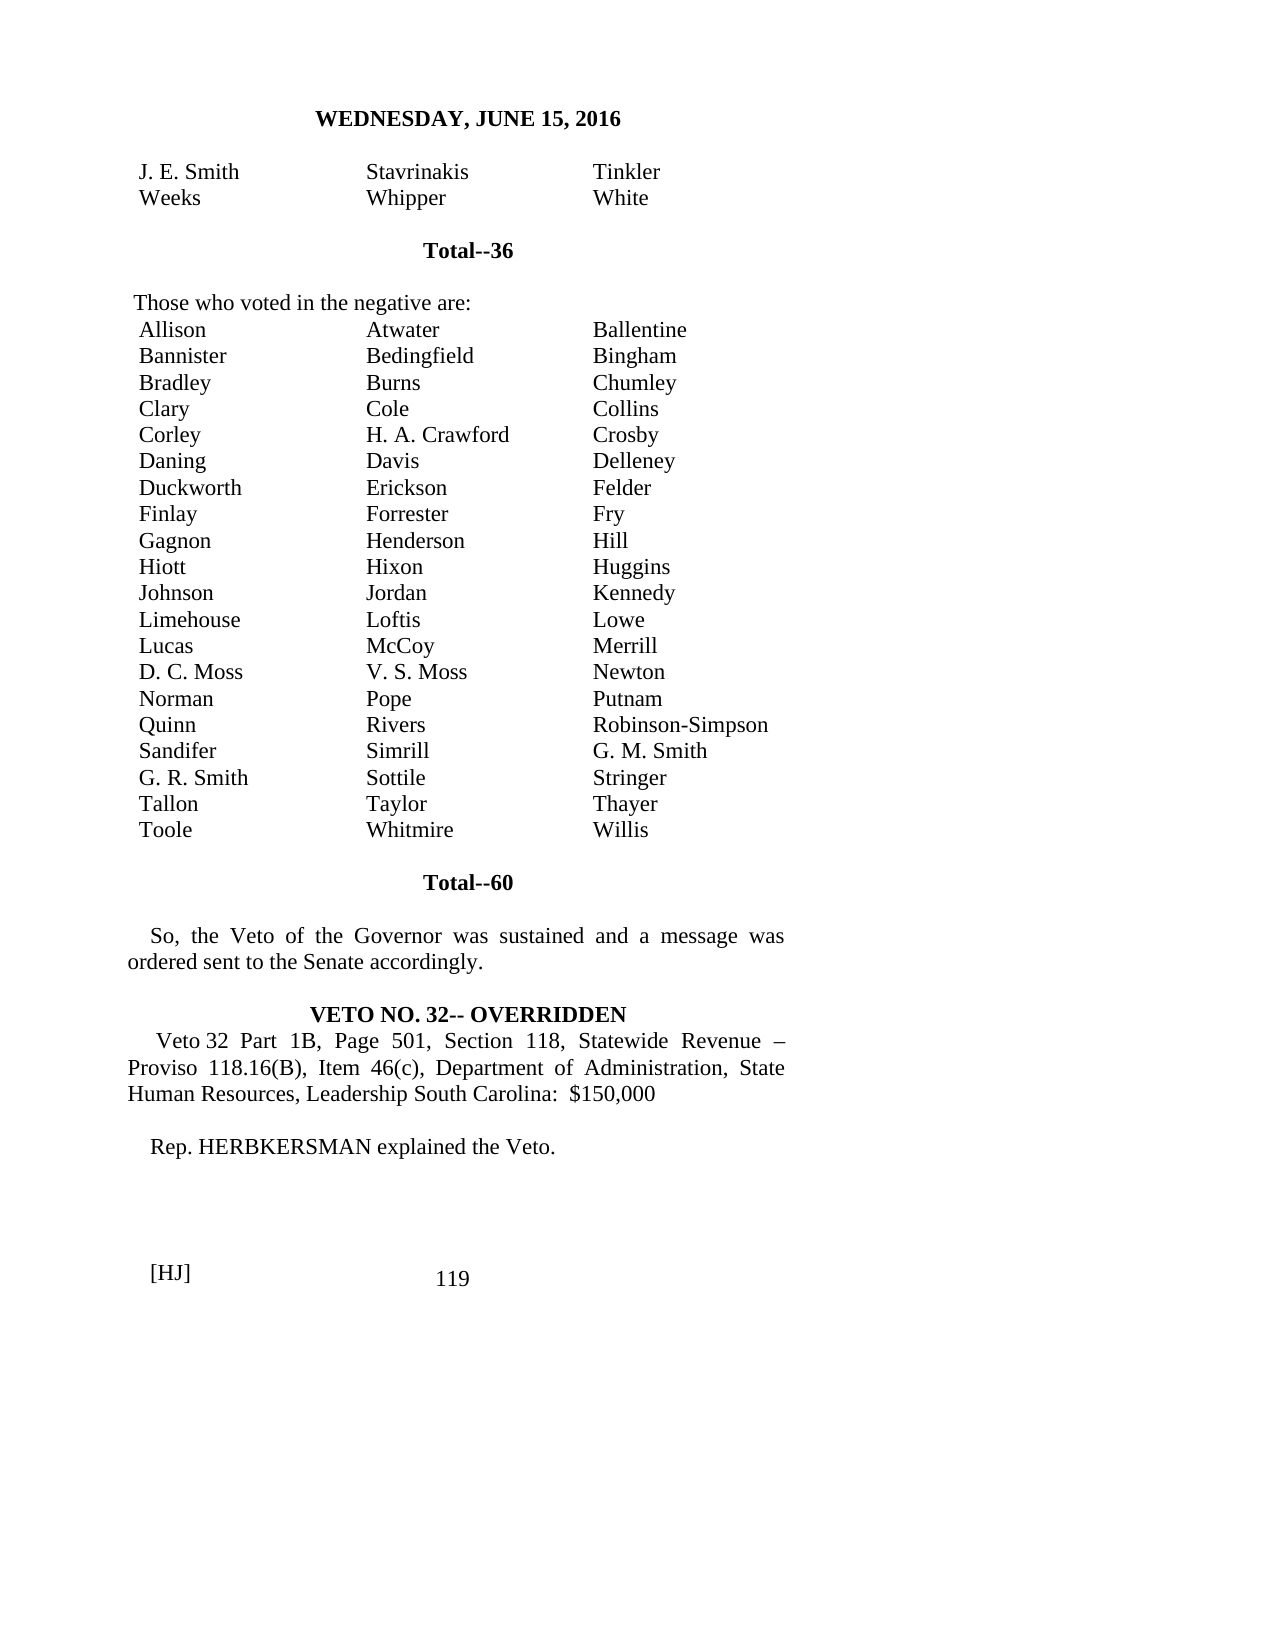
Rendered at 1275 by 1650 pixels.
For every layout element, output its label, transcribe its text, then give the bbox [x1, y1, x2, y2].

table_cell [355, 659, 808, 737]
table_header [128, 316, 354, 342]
text Total--36 [127, 237, 786, 263]
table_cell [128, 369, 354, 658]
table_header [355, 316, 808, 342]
text Those who voted in the negative are: [127, 289, 786, 316]
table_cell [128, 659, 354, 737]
text Veto 32 Part 1B, Page 501, Section 118, Statewide Revenue – Proviso 118.16(B), Item 46(c), Department of Administration, State Human Resources, Leadership South Carolina: $150,000 [127, 1027, 786, 1106]
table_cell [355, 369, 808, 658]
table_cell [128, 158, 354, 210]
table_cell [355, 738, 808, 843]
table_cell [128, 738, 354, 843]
text VETO NO. 32-- OVERRIDDEN [127, 1001, 786, 1027]
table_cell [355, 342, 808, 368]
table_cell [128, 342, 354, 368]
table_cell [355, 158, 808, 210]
text Total--60 [127, 869, 786, 896]
text Rep. HERBKERSMAN explained the Veto. [127, 1133, 786, 1159]
text So, the Veto of the Governor was sustained and a message was ordered sent to the Senate accordingly. [127, 922, 786, 975]
